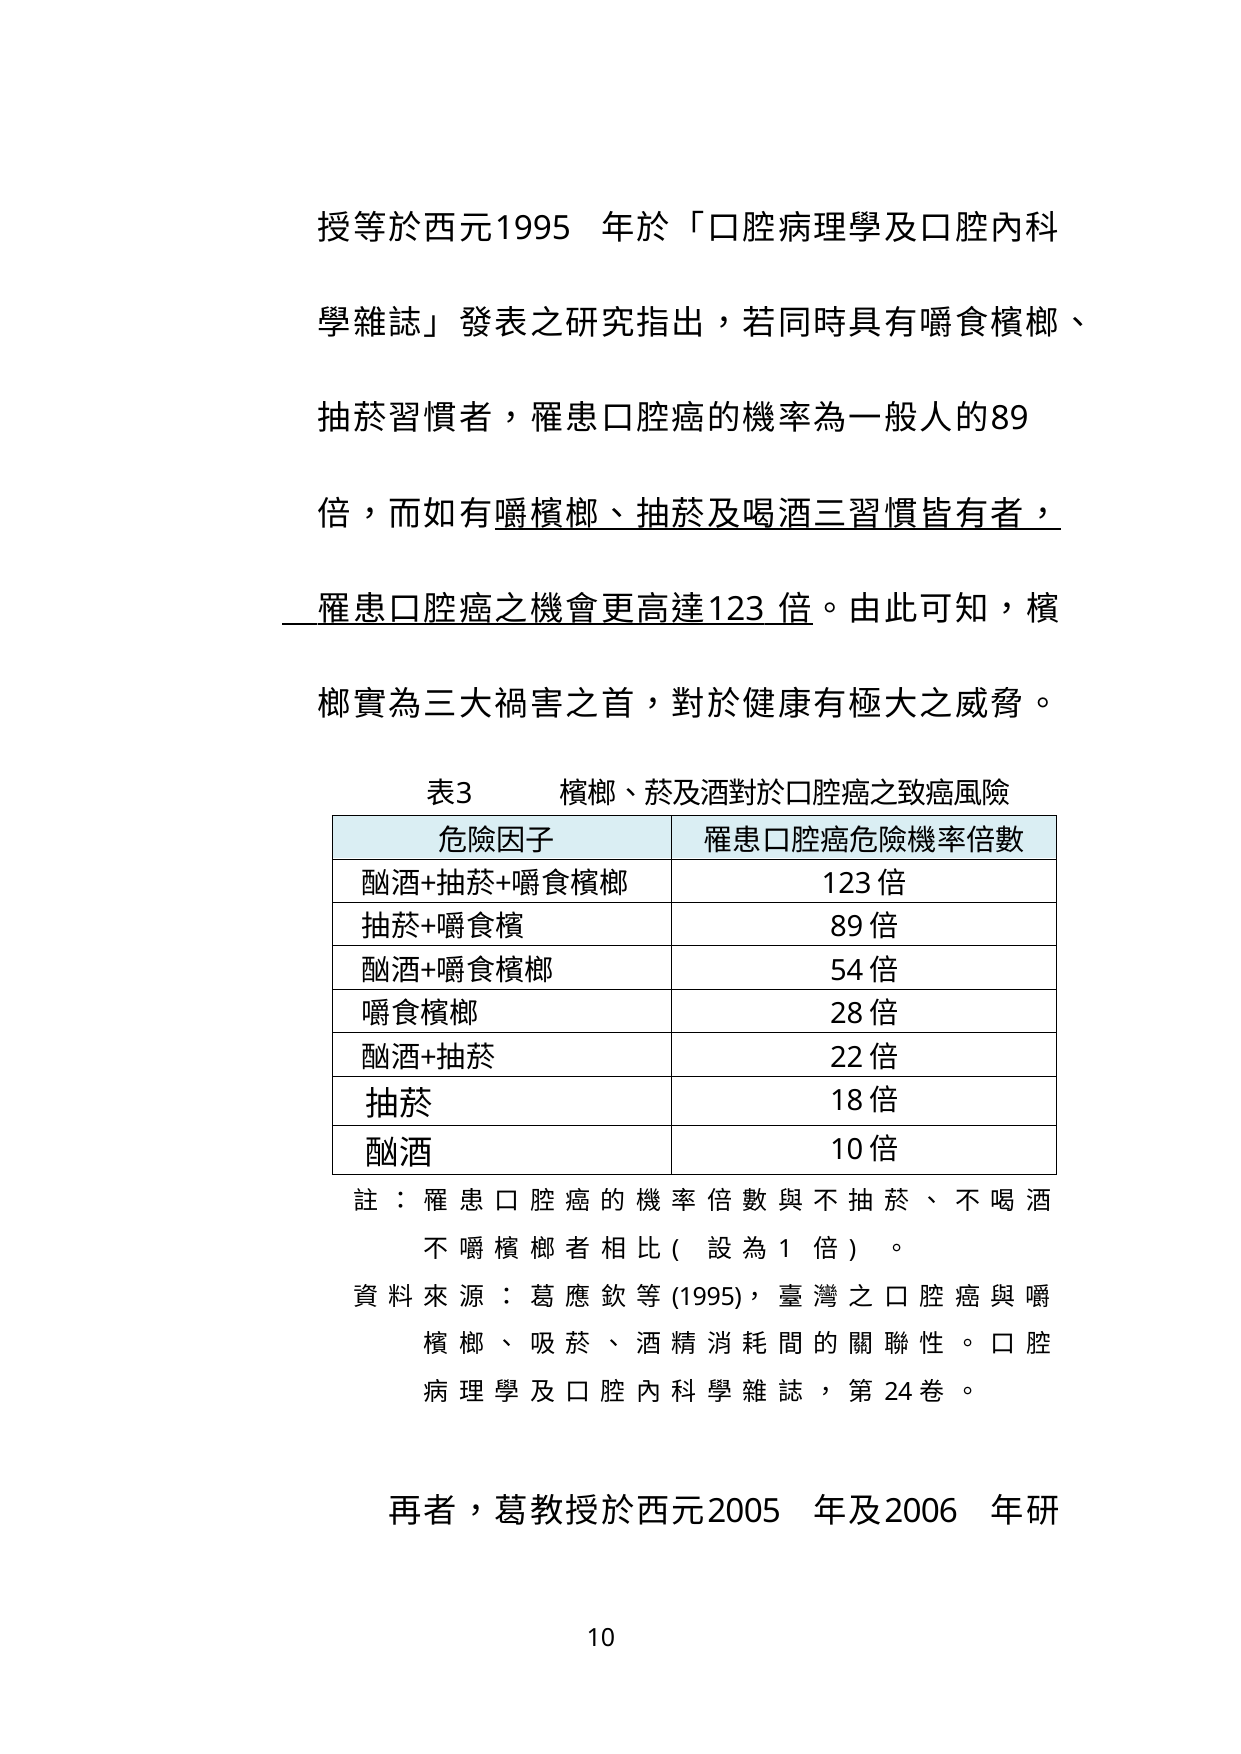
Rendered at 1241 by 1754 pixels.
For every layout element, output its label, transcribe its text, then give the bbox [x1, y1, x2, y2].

table_cell 嚼食檳榔 [333, 990, 671, 1032]
table_cell 22倍 [672, 1033, 1056, 1076]
table_cell 抽菸 [333, 1077, 671, 1125]
table_cell 54倍 [672, 946, 1056, 989]
table_cell 123倍 [672, 860, 1056, 902]
table_cell 28倍 [672, 990, 1056, 1032]
subtitle 再者，葛教授於西元2005年及2006年研究進一步指出，檳榔亦與食道癌形成相關，主要在於助長菸與酒的致癌作用，同時具有嚼食檳榔、抽菸及喝酒三習慣者，罹患食道癌的機率為一般人的195.6倍，詳如下表。 [282, 1461, 1061, 1556]
table_cell 18倍 [672, 1077, 1056, 1125]
table_header 罹患口腔癌危險機率倍數 [672, 816, 1056, 858]
table_cell 10倍 [672, 1126, 1056, 1174]
table_cell 抽菸+嚼食檳 [333, 903, 671, 945]
table_header 危險因子 [333, 816, 671, 858]
table_cell 89倍 [672, 903, 1056, 945]
table_cell 酗酒+抽菸 [333, 1033, 671, 1076]
table_cell 酗酒 [333, 1126, 671, 1174]
table_cell 酗酒+嚼食檳榔 [333, 946, 671, 989]
table_cell 酗酒+抽菸+嚼食檳榔 [333, 860, 671, 902]
text 檳榔、菸及酒對於口腔癌之致癌風險 [377, 773, 1061, 811]
text 註：罹患口腔癌的機率倍數與不抽菸、不喝酒、不嚼檳榔者相比(設為1倍)。 [332, 1175, 1061, 1270]
text 資料來源：葛應欽等(1995)，臺灣之口腔癌與嚼檳榔、吸菸、酒精消耗間的關聯性。口腔病理學及口腔內科學雜誌，第24卷。 [332, 1270, 1061, 1413]
